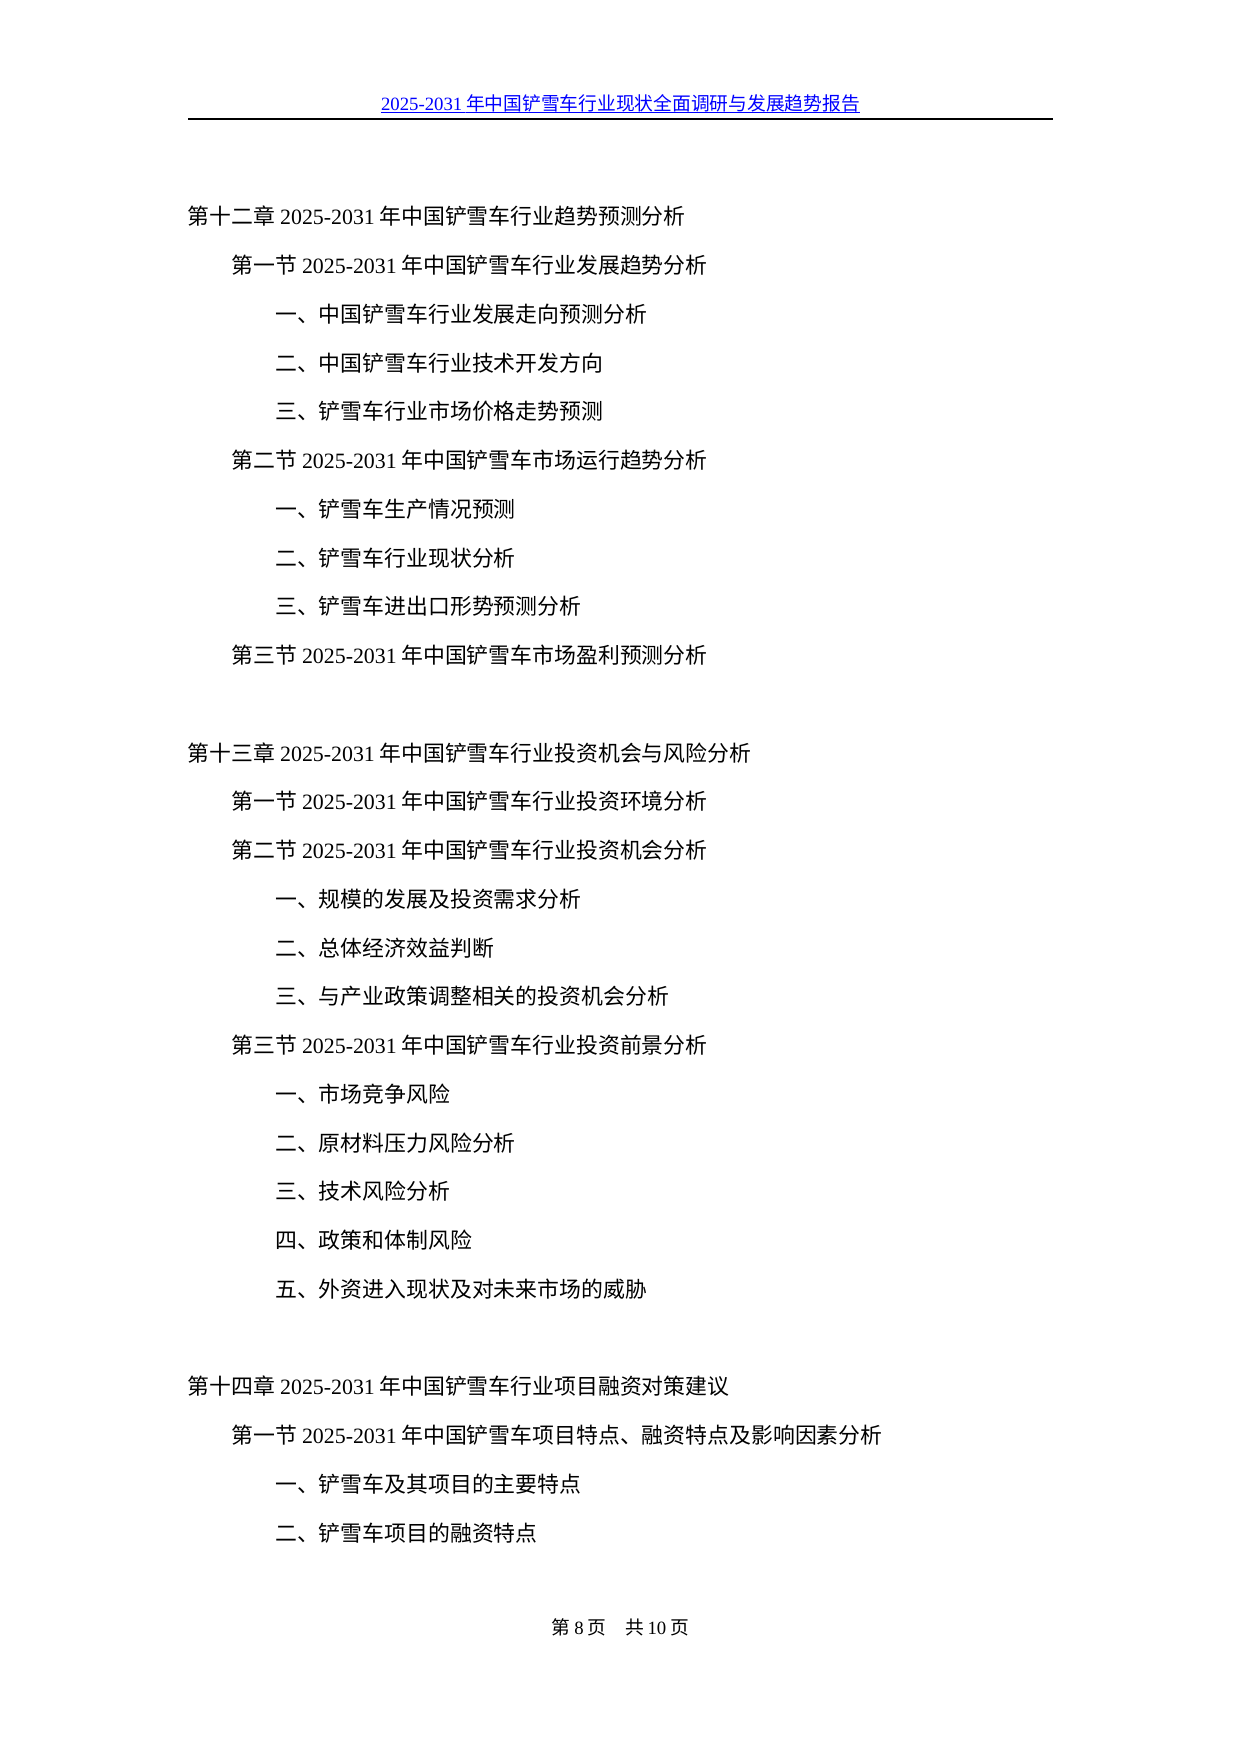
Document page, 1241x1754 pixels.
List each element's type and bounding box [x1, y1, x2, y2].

text [187, 150, 1053, 1548]
